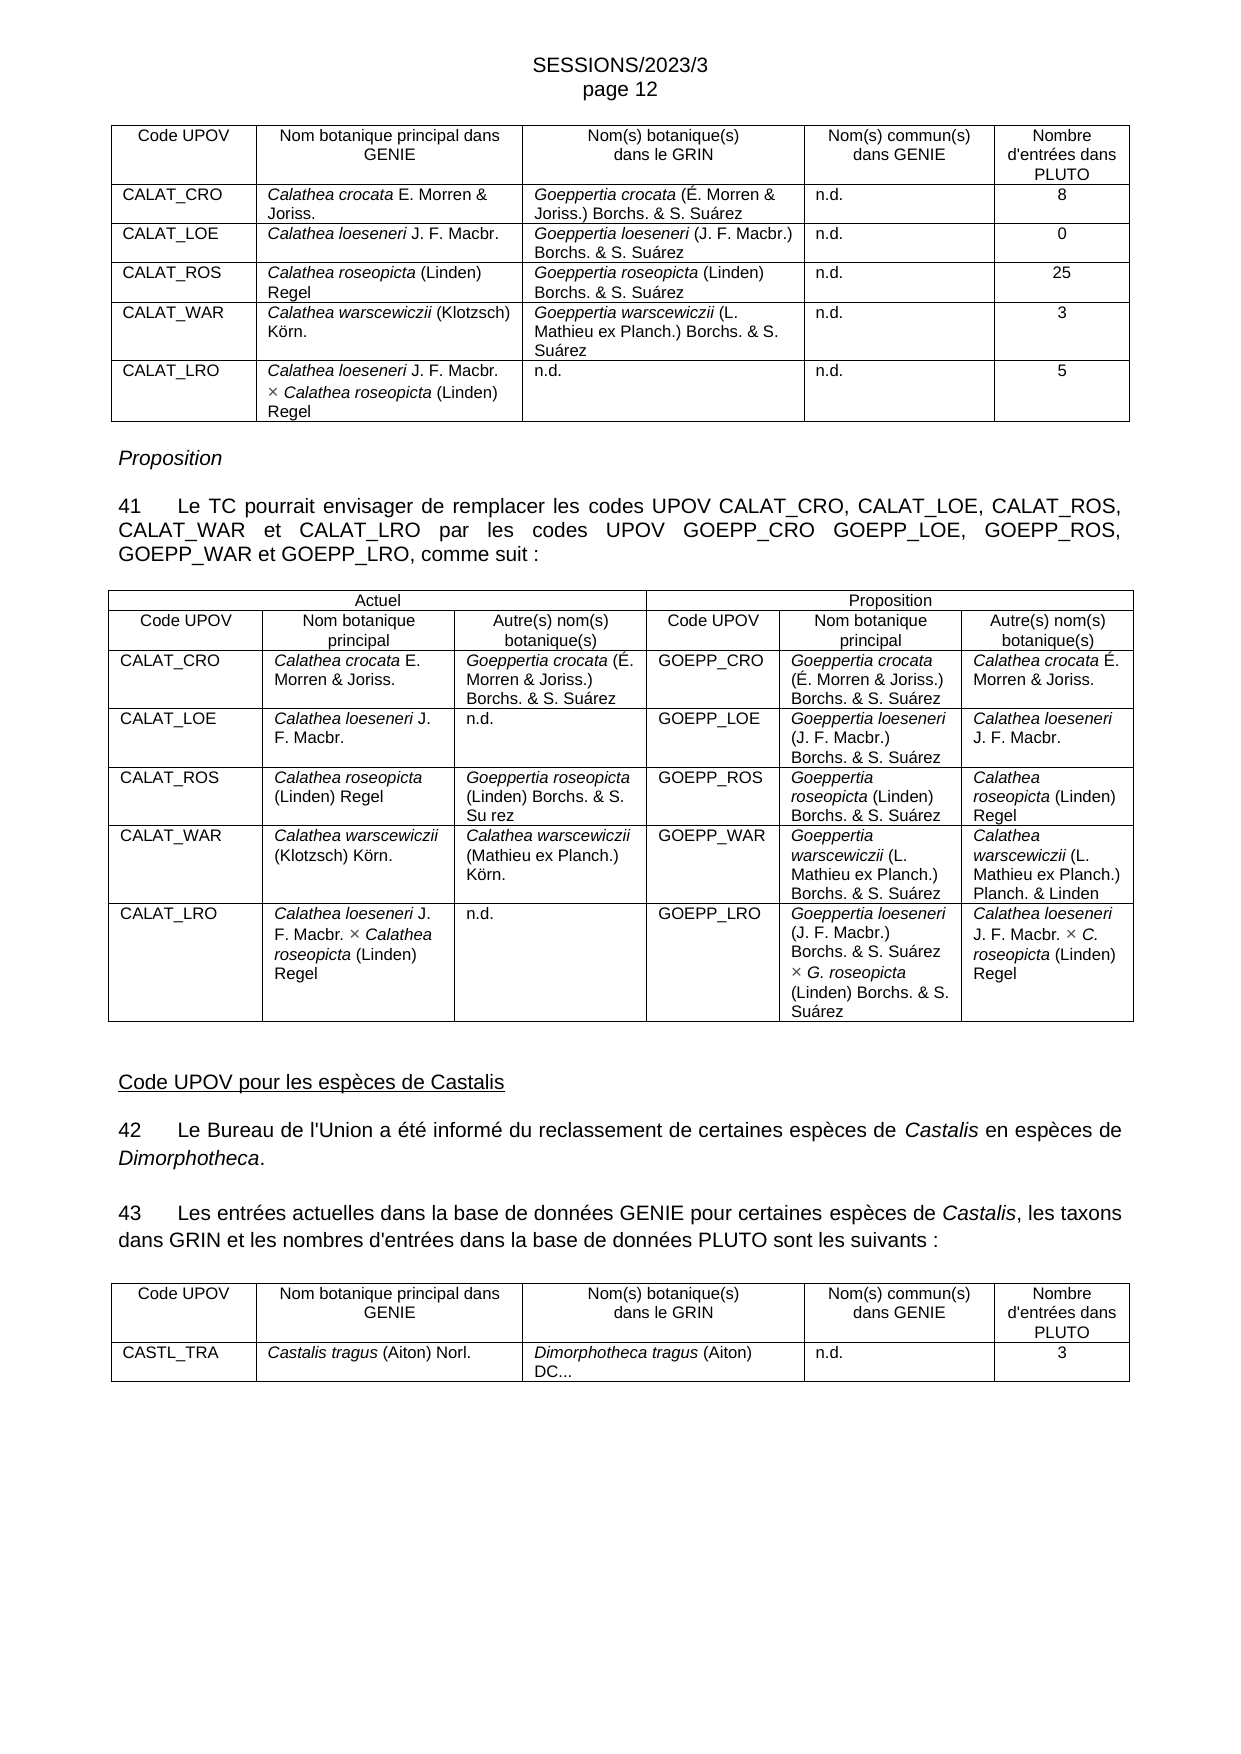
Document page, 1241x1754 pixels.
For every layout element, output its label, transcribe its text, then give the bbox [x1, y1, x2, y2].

table_cell Calathea warscewiczii (L. Mathieu ex Planch.) Planch. & Linden [962, 826, 1133, 903]
table_cell 25 [995, 263, 1129, 302]
table_cell Calathea loeseneri J. F. Macbr. × C. roseopicta (Linden) Regel [962, 904, 1133, 1021]
table_cell Goeppertia warscewiczii (L. Mathieu ex Planch.) Borchs. & S. Suárez [780, 826, 961, 903]
table_header Nom(s) commun(s) dans GENIE [805, 1284, 994, 1342]
table_cell n.d. [455, 709, 646, 767]
table_cell Calathea roseopicta (Linden) Regel [263, 768, 454, 825]
table_cell Calathea crocata E. Morren & Joriss. [257, 185, 522, 223]
table_cell GOEPP_CRO [647, 651, 779, 708]
table_cell Dimorphotheca tragus (Aiton) DC... [523, 1343, 804, 1381]
table_cell Goeppertia roseopicta (Linden) Borchs. & S. Suárez [780, 768, 961, 825]
table_cell CALAT_CRO [112, 185, 256, 223]
table_cell Calathea crocata É. Morren & Joriss. [962, 651, 1133, 708]
table_cell n.d. [805, 263, 994, 302]
table_cell 3 [995, 303, 1129, 360]
table_cell n.d. [455, 904, 646, 1021]
table_cell Autre(s) nom(s) botanique(s) [455, 611, 646, 649]
table_cell CALAT_ROS [109, 768, 262, 825]
table_cell Calathea crocata E. Morren & Joriss. [263, 651, 454, 708]
table_cell 0 [995, 224, 1129, 262]
table_header Nom(s) botanique(s) dans le GRIN [523, 126, 804, 183]
table_cell CALAT_LRO [112, 361, 256, 421]
table_cell Autre(s) nom(s) botanique(s) [962, 611, 1133, 649]
table_cell Calathea warscewiczii (Klotzsch) Körn. [263, 826, 454, 903]
table_cell Code UPOV [647, 611, 779, 649]
table_header Actuel [109, 591, 646, 610]
table_header Nom(s) commun(s) dans GENIE [805, 126, 994, 183]
table_cell Goeppertia crocata (É. Morren & Joriss.) Borchs. & S. Suárez [523, 185, 804, 223]
table_header Nom botanique principal dans GENIE [257, 126, 522, 183]
table_cell CALAT_ROS [112, 263, 256, 302]
table_cell 5 [995, 361, 1129, 421]
table_cell n.d. [805, 361, 994, 421]
table_cell Calathea loeseneri J. F. Macbr. [962, 709, 1133, 767]
table_cell GOEPP_WAR [647, 826, 779, 903]
table_cell n.d. [805, 185, 994, 223]
table_cell Goeppertia loeseneri (J. F. Macbr.) Borchs. & S. Suárez [780, 709, 961, 767]
table_cell Calathea roseopicta (Linden) Regel [257, 263, 522, 302]
table_cell GOEPP_LRO [647, 904, 779, 1021]
table_cell Castalis tragus (Aiton) Norl. [257, 1343, 522, 1381]
table_cell Goeppertia loeseneri (J. F. Macbr.) Borchs. & S. Suárez [523, 224, 804, 262]
table_cell n.d. [805, 224, 994, 262]
table_cell Calathea loeseneri J. F. Macbr. [257, 224, 522, 262]
table_cell Goeppertia roseopicta (Linden) Borchs. & S. Su rez [455, 768, 646, 825]
subtitle Proposition [118, 446, 1122, 470]
text Le TC pourrait envisager de remplacer les codes UPOV CALAT_CRO, CALAT_LOE, CALAT_ROS, CALAT_WAR et CALAT_LRO par les codes UPOV GOEPP_CRO GOEPP_LOE, GOEPP_ROS, GOEPP_WAR et GOEPP_LRO, comme suit : [118, 494, 1122, 566]
text Les entrées actuelles dans la base de données GENIE pour certaines espèces de Castalis, les taxons dans GRIN et les nombres d'entrées dans la base de données PLUTO sont les suivants : [118, 1201, 1122, 1252]
table_header Proposition [647, 591, 1133, 610]
text Le Bureau de l'Union a été informé du reclassement de certaines espèces de Castalis en espèces de Dimorphotheca. [118, 1118, 1122, 1169]
table_cell n.d. [805, 1343, 994, 1381]
table_cell Calathea warscewiczii (Klotzsch) Körn. [257, 303, 522, 360]
table_cell Calathea loeseneri J. F. Macbr. [263, 709, 454, 767]
table_cell Calathea loeseneri J. F. Macbr. × Calathea roseopicta (Linden) Regel [257, 361, 522, 421]
table_cell Calathea warscewiczii (Mathieu ex Planch.) Körn. [455, 826, 646, 903]
table_cell 8 [995, 185, 1129, 223]
table_header Nom botanique principal dans GENIE [257, 1284, 522, 1342]
table_cell Goeppertia crocata (É. Morren & Joriss.) Borchs. & S. Suárez [780, 651, 961, 708]
table_cell GOEPP_ROS [647, 768, 779, 825]
table_cell n.d. [523, 361, 804, 421]
table_cell Goeppertia roseopicta (Linden) Borchs. & S. Suárez [523, 263, 804, 302]
table_cell n.d. [805, 303, 994, 360]
table_cell Nom botanique principal [780, 611, 961, 649]
table_cell Goeppertia warscewiczii (L. Mathieu ex Planch.) Borchs. & S. Suárez [523, 303, 804, 360]
table_header Nom(s) botanique(s) dans le GRIN [523, 1284, 804, 1342]
table_cell Calathea roseopicta (Linden) Regel [962, 768, 1133, 825]
table_header Nombre d'entrées dans PLUTO [995, 1284, 1129, 1342]
table_cell 3 [995, 1343, 1129, 1381]
table_cell GOEPP_LOE [647, 709, 779, 767]
table_cell CALAT_CRO [109, 651, 262, 708]
table_cell Goeppertia crocata (É. Morren & Joriss.) Borchs. & S. Suárez [455, 651, 646, 708]
table_cell Calathea loeseneri J. F. Macbr. × Calathea roseopicta (Linden) Regel [263, 904, 454, 1021]
table_cell CALAT_LRO [109, 904, 262, 1021]
table_cell CALAT_LOE [109, 709, 262, 767]
table_cell Goeppertia loeseneri (J. F. Macbr.) Borchs. & S. Suárez × G. roseopicta (Linden) Borchs. & S. Suárez [780, 904, 961, 1021]
table_header Code UPOV [112, 1284, 256, 1342]
table_cell CALAT_LOE [112, 224, 256, 262]
table_cell Code UPOV [109, 611, 262, 649]
table_cell CALAT_WAR [112, 303, 256, 360]
table_cell Nom botanique principal [263, 611, 454, 649]
table_cell CALAT_WAR [109, 826, 262, 903]
table_header Nombre d'entrées dans PLUTO [995, 126, 1129, 183]
table_header Code UPOV [112, 126, 256, 183]
table_cell CASTL_TRA [112, 1343, 256, 1381]
subtitle Code UPOV pour les espèces de Castalis [118, 1070, 1122, 1094]
